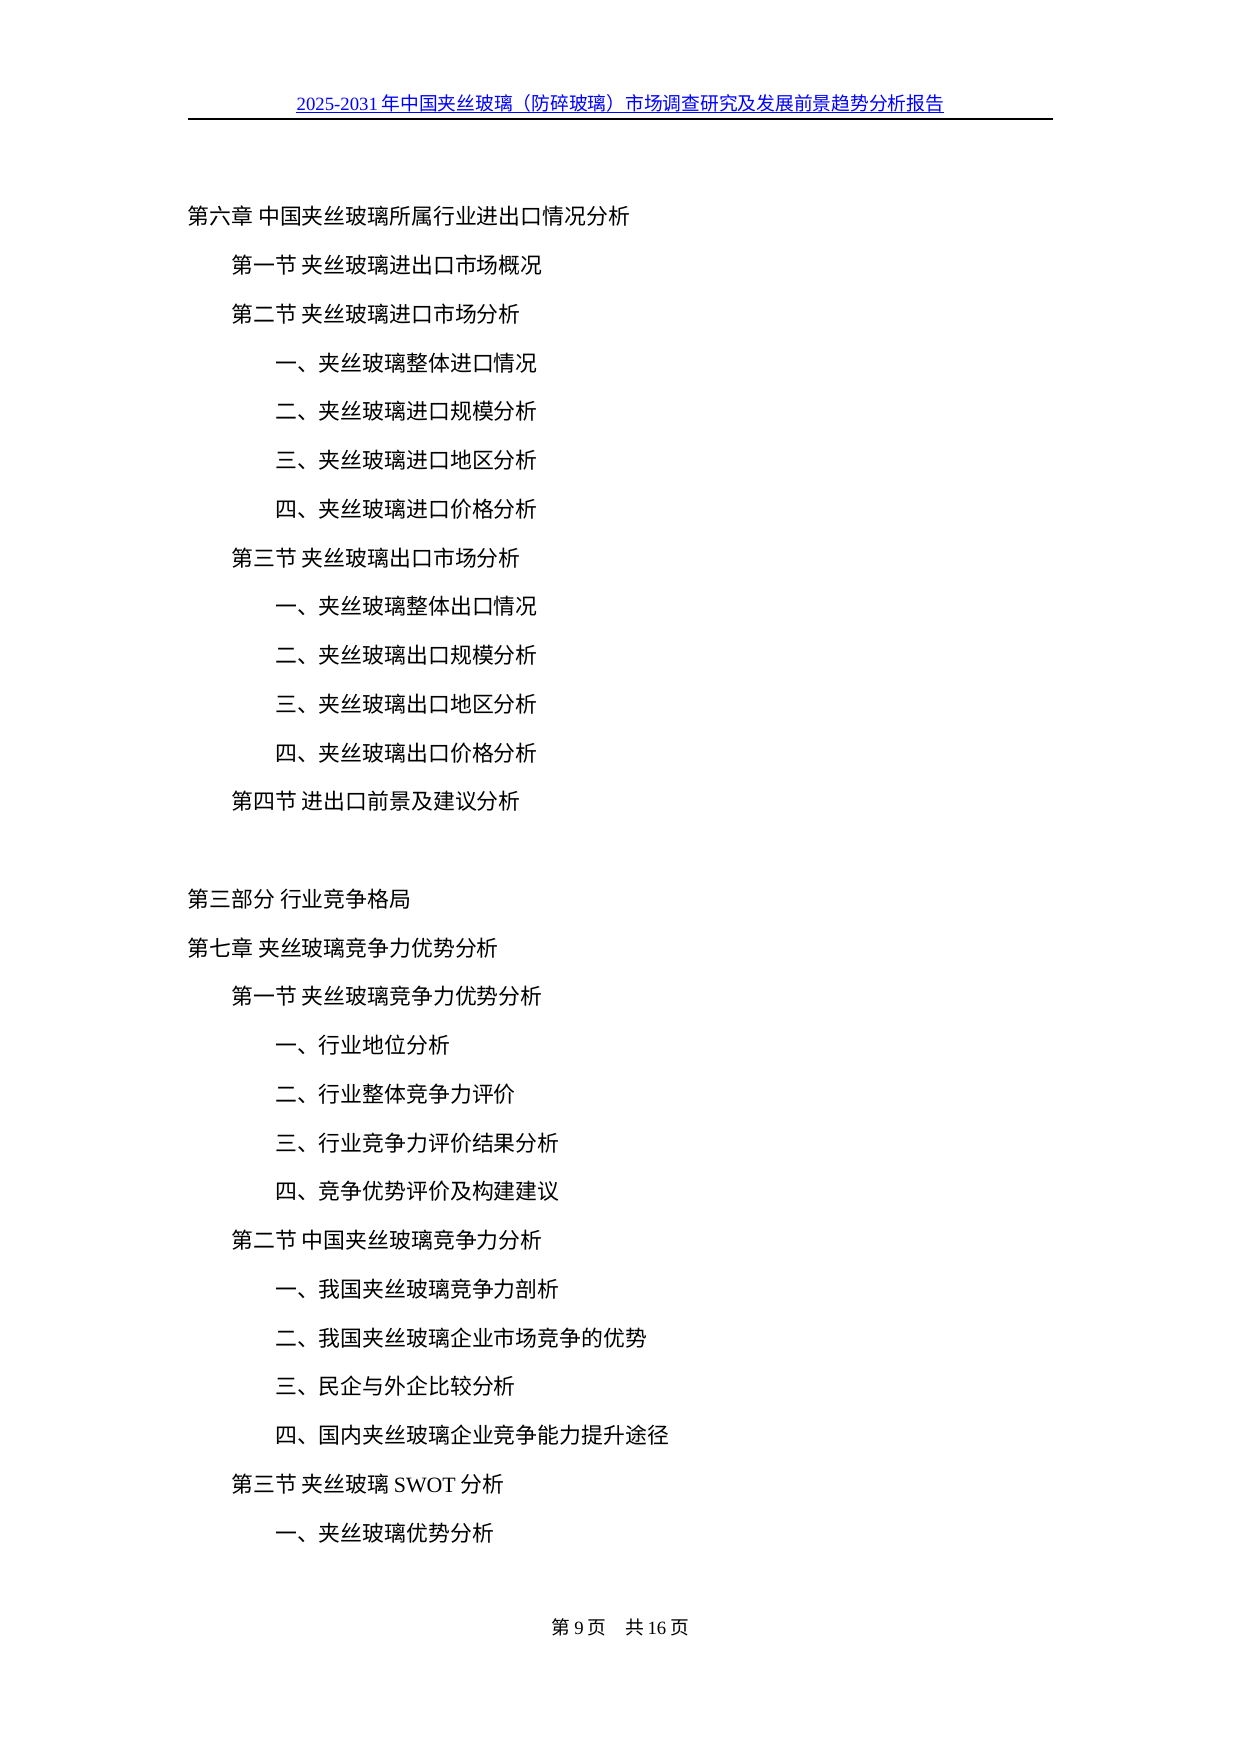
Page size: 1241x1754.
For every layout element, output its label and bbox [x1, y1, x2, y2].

text [187, 150, 1053, 1548]
